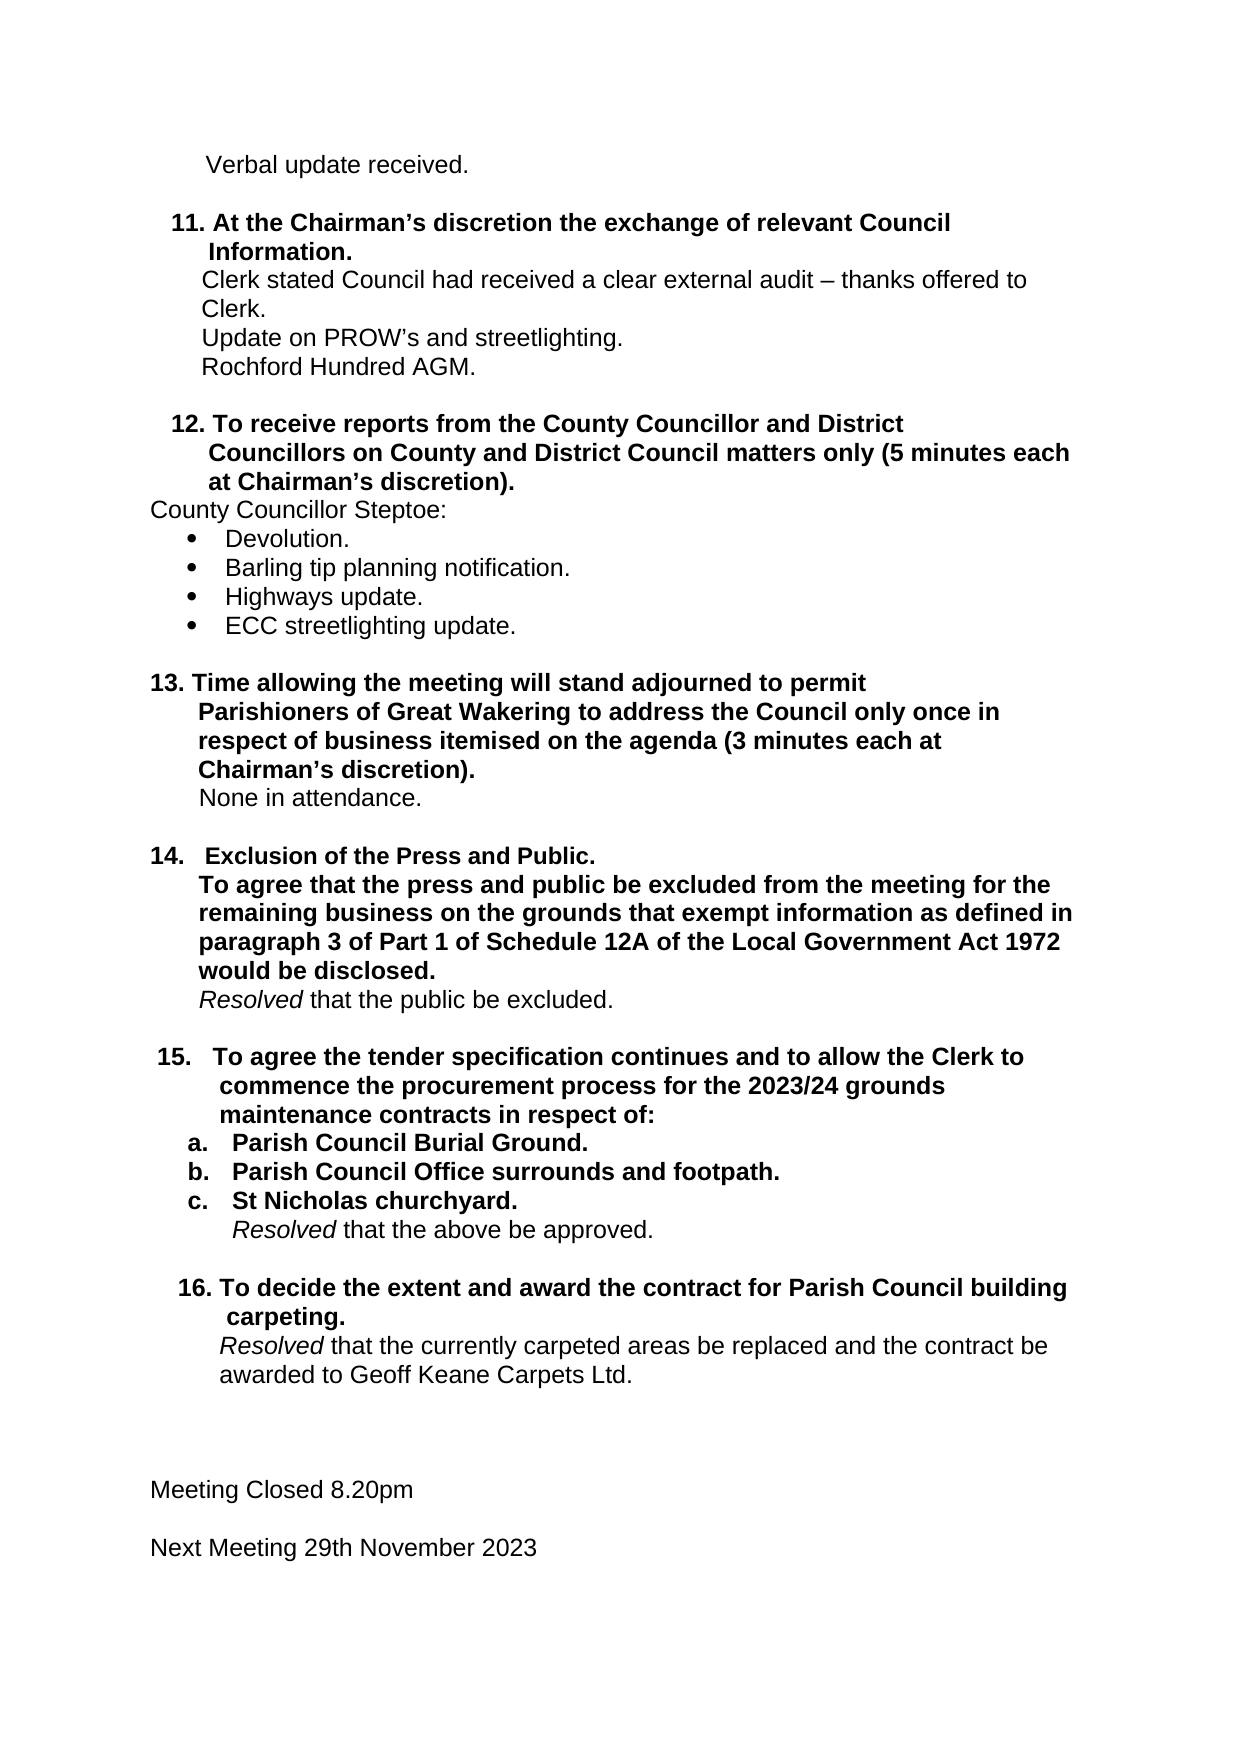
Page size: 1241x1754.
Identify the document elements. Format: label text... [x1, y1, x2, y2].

list Parish Council Burial Ground. [187, 1128, 1090, 1157]
text None in attendance. [150, 783, 1090, 812]
text at Chairman’s discretion). [194, 467, 1090, 495]
text 12. To receive reports from the County Councillor and District [150, 409, 1090, 438]
text Clerk. [194, 294, 1090, 323]
list Highways update. [187, 582, 1090, 611]
text Rochford Hundred AGM. [194, 352, 1090, 380]
text 11. At the Chairman’s discretion the exchange of relevant Council [150, 208, 1090, 237]
text paragraph 3 of Part 1 of Schedule 12A of the Local Government Act 1972 [150, 927, 1090, 956]
text Update on PROW’s and streetlighting. [194, 323, 1090, 352]
text would be disclosed. [150, 956, 1090, 984]
list Barling tip planning notification. [187, 553, 1090, 582]
text Parishioners of Great Wakering to address the Council only once in [156, 697, 1090, 726]
list commence the procurement process for the 2023/24 grounds [150, 1071, 1090, 1099]
text carpeting. [150, 1301, 1090, 1330]
list 15. To agree the tender specification continues and to allow the Clerk to [150, 1042, 1090, 1071]
text remaining business on the grounds that exempt information as defined in [150, 898, 1090, 927]
text County Councillor Steptoe: [150, 495, 1090, 524]
text To agree that the press and public be excluded from the meeting for the [150, 869, 1090, 898]
list maintenance contracts in respect of: [150, 1099, 1090, 1128]
text Information. [194, 237, 1090, 265]
text 13. Time allowing the meeting will stand adjourned to permit [150, 668, 1090, 697]
text Verbal update received. [150, 150, 1090, 179]
text Clerk stated Council had received a clear external audit – thanks offered to [194, 265, 1090, 294]
text Resolved that the public be excluded. [150, 984, 1090, 1013]
text Resolved that the currently carpeted areas be replaced and the contract be [150, 1330, 1090, 1359]
list Parish Council Office surrounds and footpath. [187, 1157, 1090, 1186]
text Meeting Closed 8.20pm [150, 1475, 1090, 1504]
text respect of business itemised on the agenda (3 minutes each at [156, 726, 1090, 754]
text 14. Exclusion of the Press and Public. [150, 841, 1090, 869]
text 16. To decide the extent and award the contract for Parish Council building [150, 1272, 1090, 1301]
list ECC streetlighting update. [187, 611, 1090, 639]
text Chairman’s discretion). [156, 754, 1090, 783]
list St Nicholas churchyard. [187, 1186, 1090, 1214]
list Devolution. [187, 524, 1090, 553]
list Resolved that the above be approved. [225, 1214, 1090, 1243]
text Councillors on County and District Council matters only (5 minutes each [194, 438, 1090, 467]
text awarded to Geoff Keane Carpets Ltd. [150, 1359, 1090, 1389]
text Next Meeting 29th November 2023 [150, 1533, 1090, 1562]
